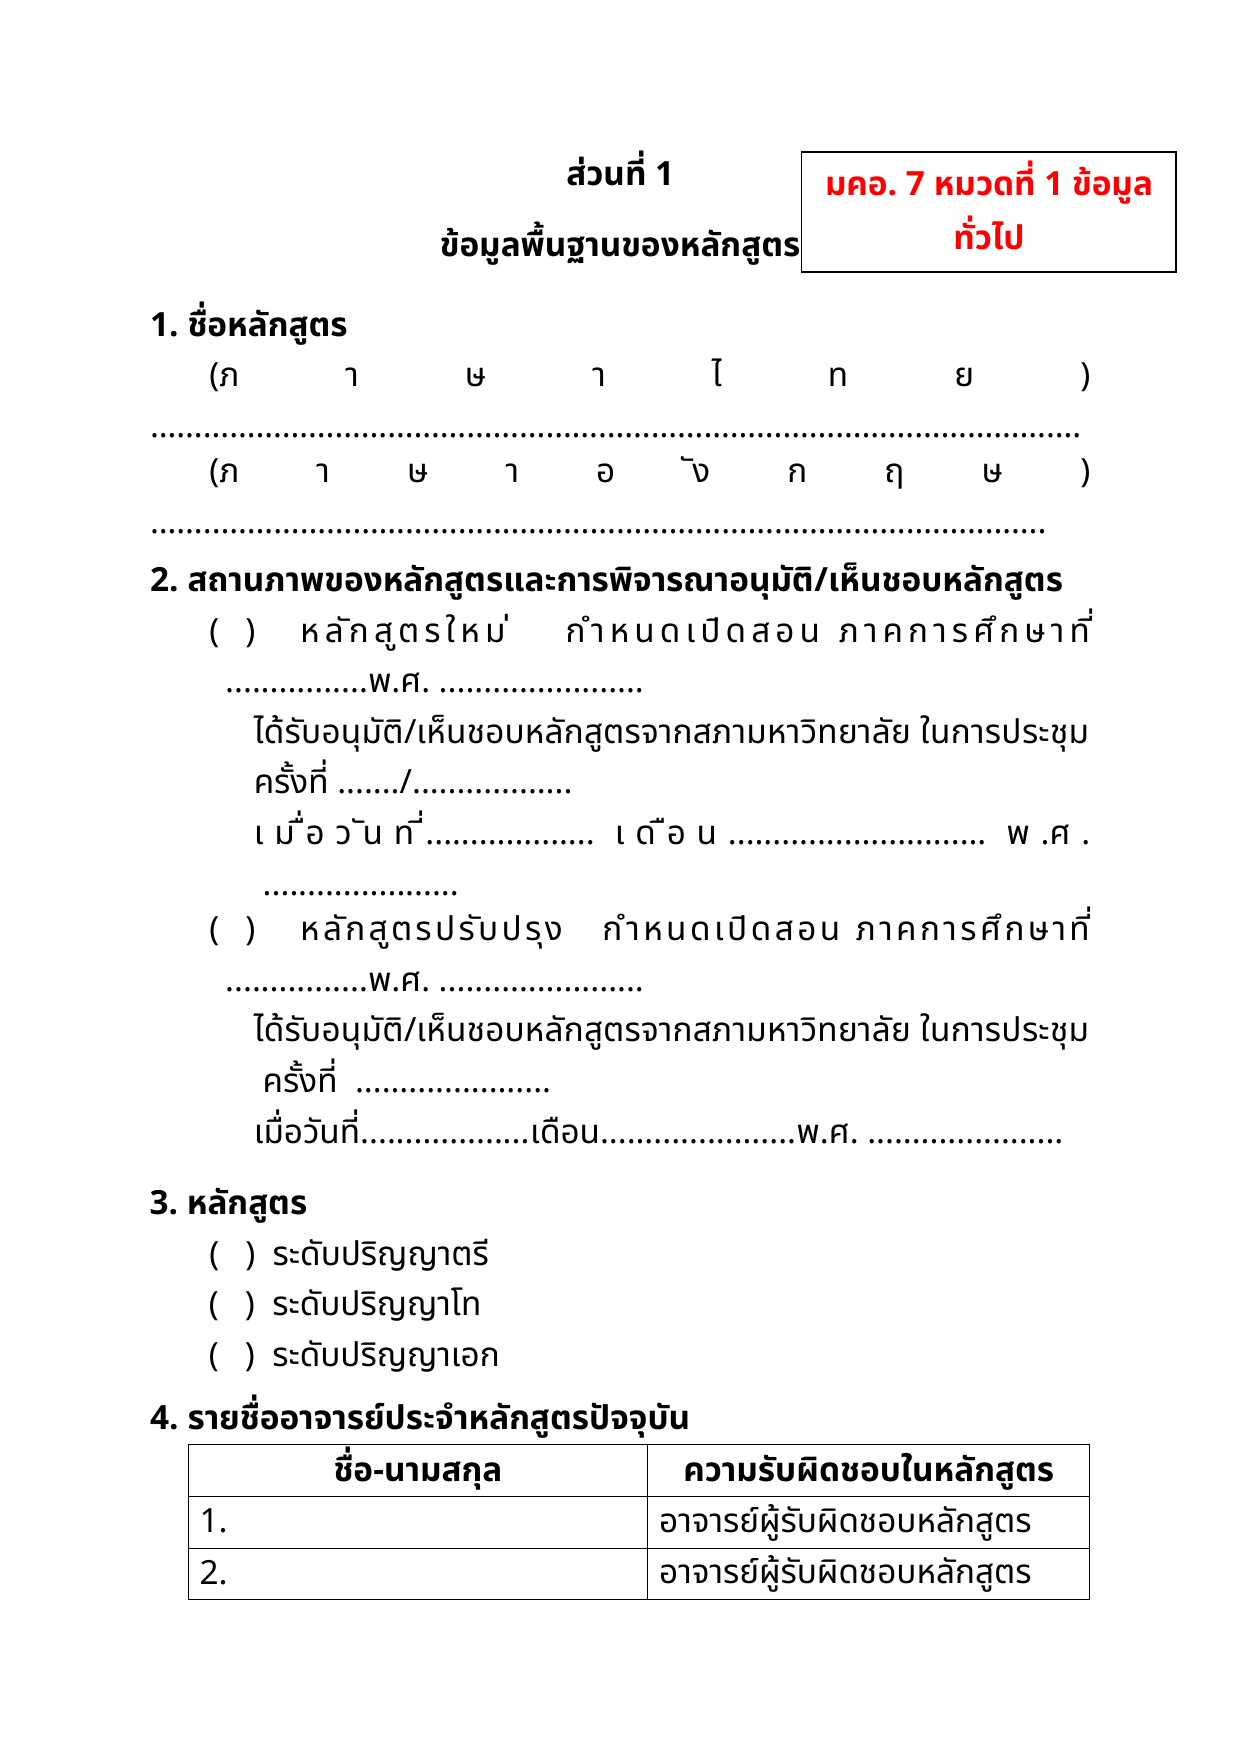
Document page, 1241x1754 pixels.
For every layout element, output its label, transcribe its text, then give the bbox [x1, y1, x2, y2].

table_header ชื่อ-นามสกุล [189, 1445, 647, 1496]
table_cell [428, 1497, 647, 1547]
text ( ) หลักสูตรปรับปรุง กำหนดเปิดสอน ภาคการศึกษาที่ ................พ.ศ. ....................... [209, 905, 1090, 1006]
text เมื่อวันที่...................เดือน......................พ.ศ. ...................... [239, 1107, 1090, 1158]
subtitle ชื่อหลักสูตร [150, 301, 1090, 351]
table_header ความรับผิดชอบในหลักสูตร [648, 1445, 1089, 1496]
text ได้รับอนุมัติ/เห็นชอบหลักสูตรจากสภามหาวิทยาลัย ในการประชุมครั้งที่ ......./.................. [253, 708, 1090, 809]
list รายชื่ออาจารย์ประจำหลักสูตรปัจจุบัน [150, 1394, 1090, 1444]
text ( ) หลักสูตรใหม่ กำหนดเปิดสอน ภาคการศึกษาที่ ................พ.ศ. ....................... [209, 606, 1090, 708]
list ( ) ระดับปริญญาโท [187, 1280, 1090, 1331]
table_cell อาจารย์ผู้รับผิดชอบหลักสูตร [648, 1497, 1089, 1547]
table_cell [428, 1549, 647, 1599]
text เมื่อวันที่................... เดือน............................. พ.ศ. ...................... [253, 809, 1090, 905]
table_cell 2. [189, 1549, 427, 1599]
text ส่วนที่ 1 [150, 150, 1090, 201]
list สถานภาพของหลักสูตรและการพิจารณาอนุมัติ/เห็นชอบหลักสูตร [150, 556, 1090, 606]
subtitle (ภาษาอังกฤษ) ……..…………………………………………………………………………………. [150, 447, 1090, 543]
table_cell 1. [189, 1497, 427, 1547]
list หลักสูตร [149, 1179, 1090, 1229]
text ได้รับอนุมัติ/เห็นชอบหลักสูตรจากสภามหาวิทยาลัย ในการประชุมครั้งที่ ...................... [253, 1006, 1090, 1107]
list ( ) ระดับปริญญาตรี [179, 1229, 1090, 1280]
subtitle (ภาษาไทย) ……………………………………………………………………………………………. [150, 351, 1090, 447]
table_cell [648, 1549, 1089, 1599]
list ( ) ระดับปริญญาเอก [187, 1331, 1090, 1381]
text ข้อมูลพื้นฐานของหลักสูตร [150, 221, 801, 272]
